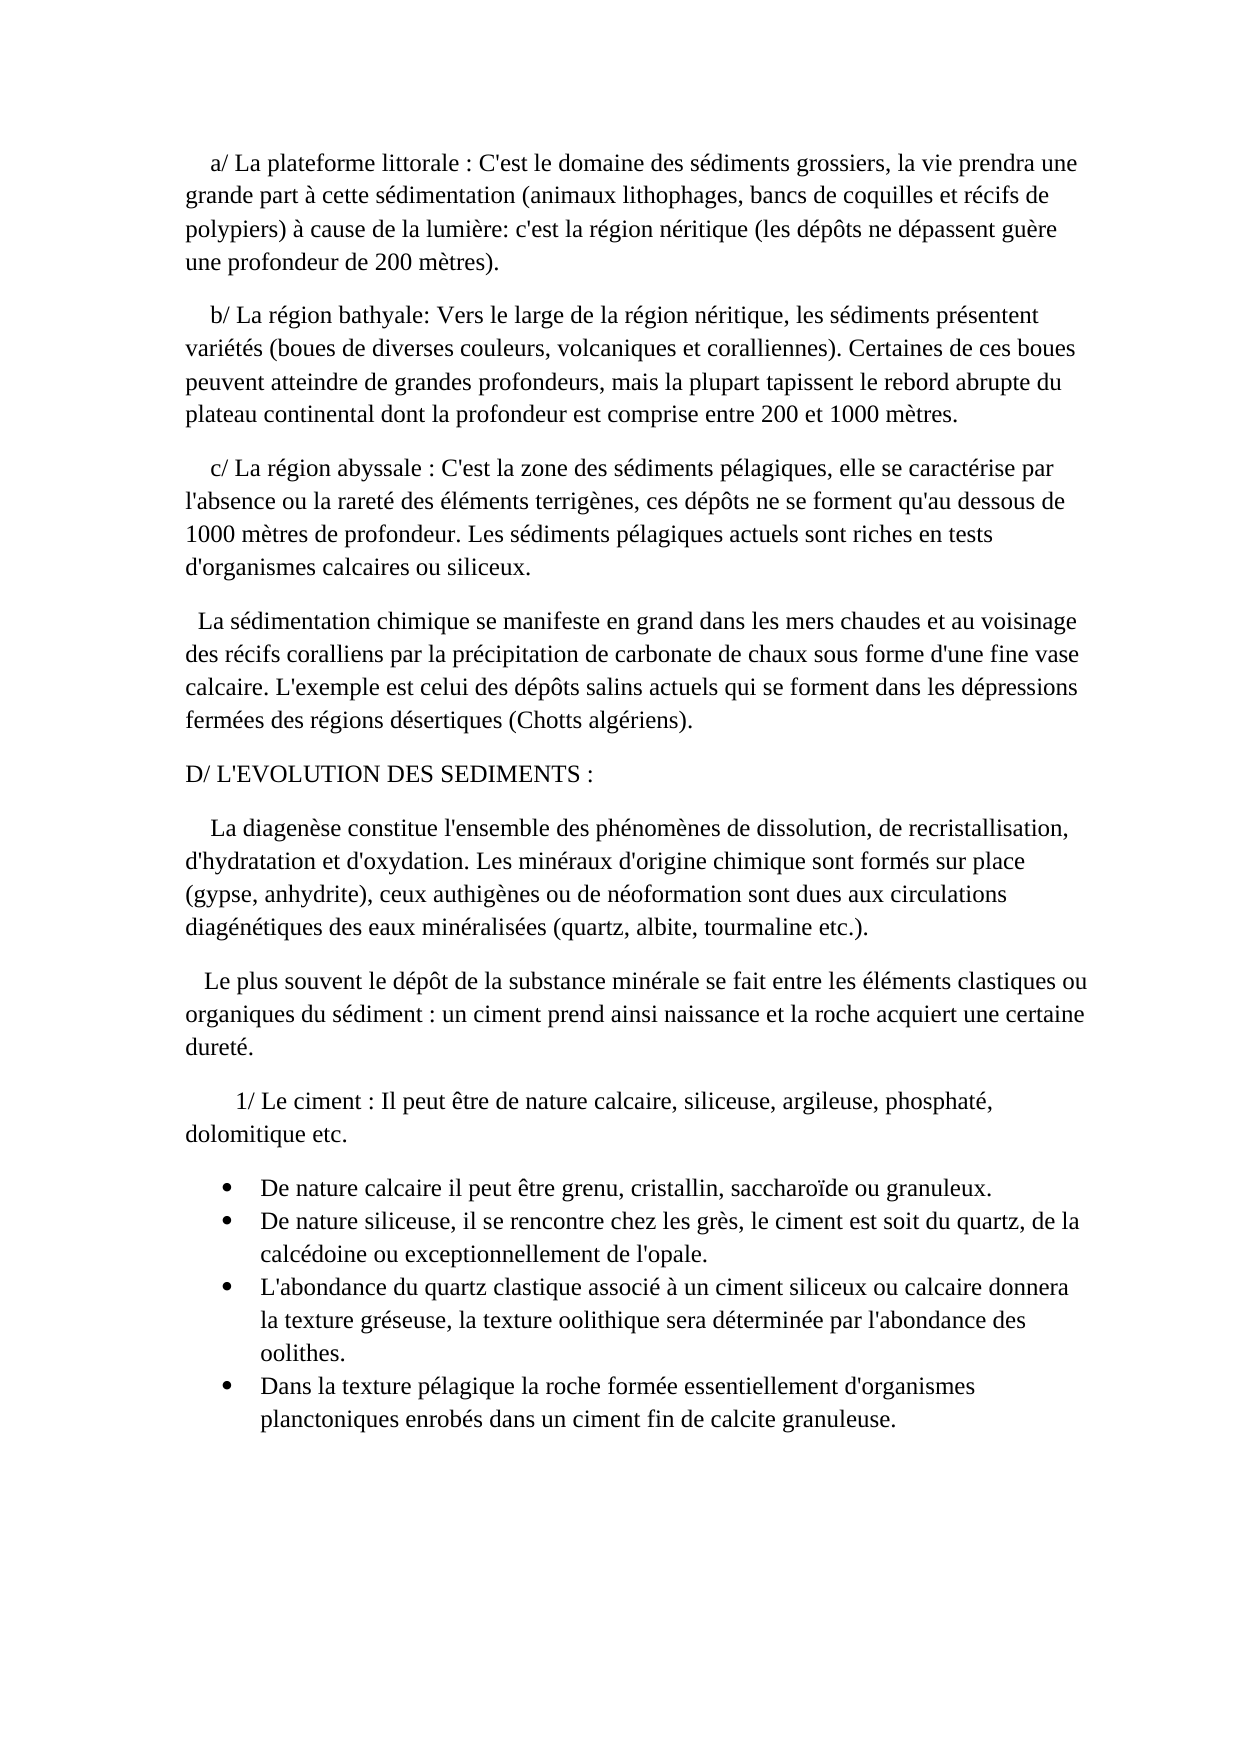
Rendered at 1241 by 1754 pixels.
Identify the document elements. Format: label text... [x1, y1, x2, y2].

list De nature calcaire il peut être grenu, cristallin, saccharoïde ou granuleux. [223, 1173, 1093, 1202]
text c/ La région abyssale : C'est la zone des sédiments pélagiques, elle se caractérise par l'absence ou la rareté des éléments terrigènes, ces dépôts ne se forment qu'au dessous de 1000 mètres de profondeur. Les sédiments pélagiques actuels sont riches en tests d'organismes calcaires ou siliceux. [185, 453, 1093, 581]
text D/ L'EVOLUTION DES SEDIMENTS : [185, 759, 1093, 788]
text La sédimentation chimique se manifeste en grand dans les mers chaudes et au voisinage des récifs coralliens par la précipitation de carbonate de chaux sous forme d'une fine vase calcaire. L'exemple est celui des dépôts salins actuels qui se forment dans les dépressions fermées des régions désertiques (Chotts algériens). [185, 606, 1093, 734]
text 1/ Le ciment : Il peut être de nature calcaire, siliceuse, argileuse, phosphaté, dolomitique etc. [185, 1086, 1093, 1148]
list L'abondance du quartz clastique associé à un ciment siliceux ou calcaire donnera la texture gréseuse, la texture oolithique sera déterminée par l'abondance des oolithes. [223, 1272, 1093, 1367]
text La diagenèse constitue l'ensemble des phénomènes de dissolution, de recristallisation, d'hydratation et d'oxydation. Les minéraux d'origine chimique sont formés sur place (gypse, anhydrite), ceux authigènes ou de néoformation sont dues aux circulations diagénétiques des eaux minéralisées (quartz, albite, tourmaline etc.). [185, 813, 1093, 941]
text Le plus souvent le dépôt de la substance minérale se fait entre les éléments clastiques ou organiques du sédiment : un ciment prend ainsi naissance et la roche acquiert une certaine dureté. [185, 966, 1093, 1061]
list De nature siliceuse, il se rencontre chez les grès, le ciment est soit du quartz, de la calcédoine ou exceptionnellement de l'opale. [223, 1206, 1093, 1268]
text a/ La plateforme littorale : C'est le domaine des sédiments grossiers, la vie prendra une grande part à cette sédimentation (animaux lithophages, bancs de coquilles et récifs de polypiers) à cause de la lumière: c'est la région néritique (les dépôts ne dépassent guère une profondeur de 200 mètres). [185, 148, 1093, 275]
text b/ La région bathyale: Vers le large de la région néritique, les sédiments présentent variétés (boues de diverses couleurs, volcaniques et coralliennes). Certaines de ces boues peuvent atteindre de grandes profondeurs, mais la plupart tapissent le rebord abrupte du plateau continental dont la profondeur est comprise entre 200 et 1000 mètres. [185, 301, 1093, 428]
list Dans la texture pélagique la roche formée essentiellement d'organismes planctoniques enrobés dans un ciment fin de calcite granuleuse. [223, 1371, 1093, 1433]
